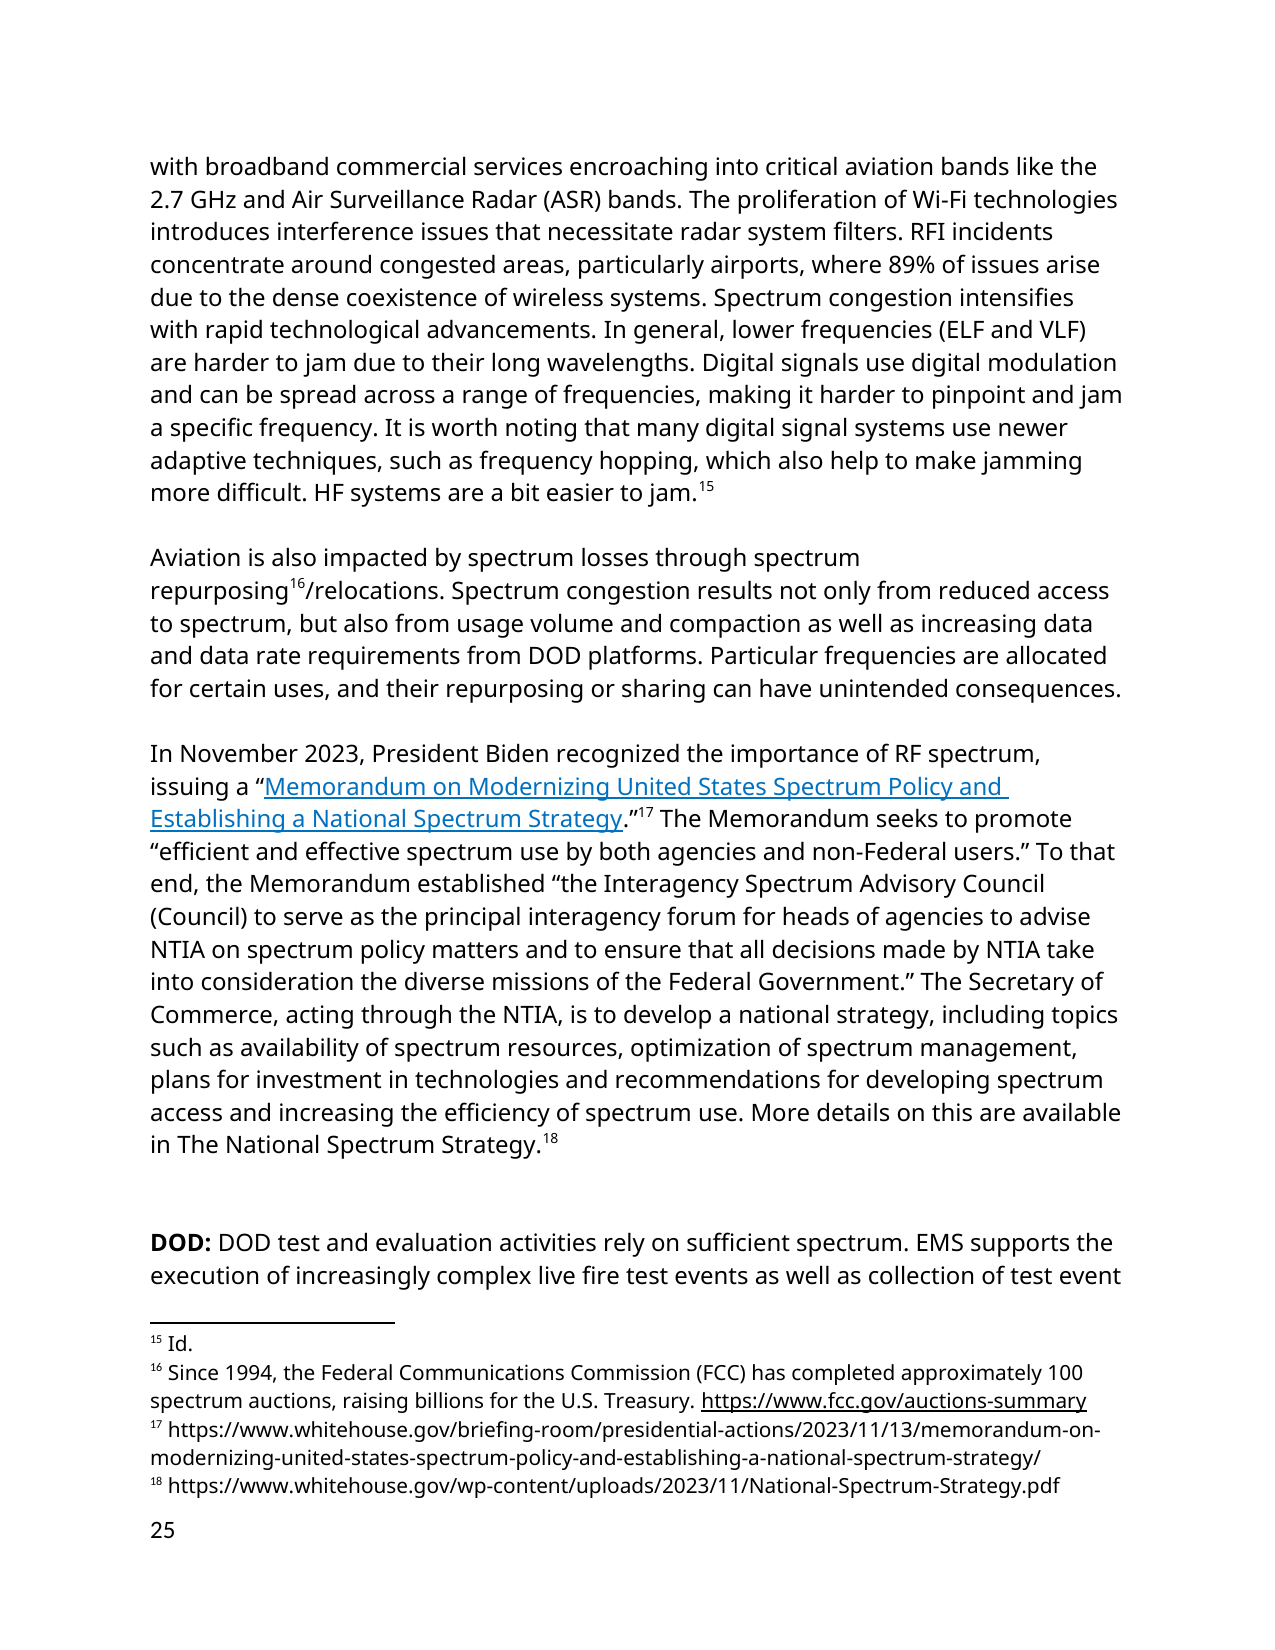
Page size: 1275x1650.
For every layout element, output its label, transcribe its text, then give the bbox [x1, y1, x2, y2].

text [150, 150, 1125, 509]
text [150, 1226, 1125, 1291]
text In November 2023, President Biden recognized the importance of RF spectrum, issuing a “Memorandum on Modernizing United States Spectrum Policy and Establishing a National Spectrum Strategy.” The Memorandum seeks to promote “efficient and effective spectrum use by both agencies and non-Federal users.” To that end, the Memorandum established “the Interagency Spectrum Advisory Council (Council) to serve as the principal interagency forum for heads of agencies to advise NTIA on spectrum policy matters and to ensure that all decisions made by NTIA take into consideration the diverse missions of the Federal Government.” The Secretary of Commerce, acting through the NTIA, is to develop a national strategy, including topics such as availability of spectrum resources, optimization of spectrum management, plans for investment in technologies and recommendations for developing spectrum access and increasing the efficiency of spectrum use. More details on this are available in The National Spectrum Strategy. [150, 737, 1125, 1161]
text Aviation is also impacted by spectrum losses through spectrum repurposing/relocations. Spectrum congestion results not only from reduced access to spectrum, but also from usage volume and compaction as well as increasing data and data rate requirements from DOD platforms. Particular frequencies are allocated for certain uses, and their repurposing or sharing can have unintended consequences. [150, 541, 1125, 704]
